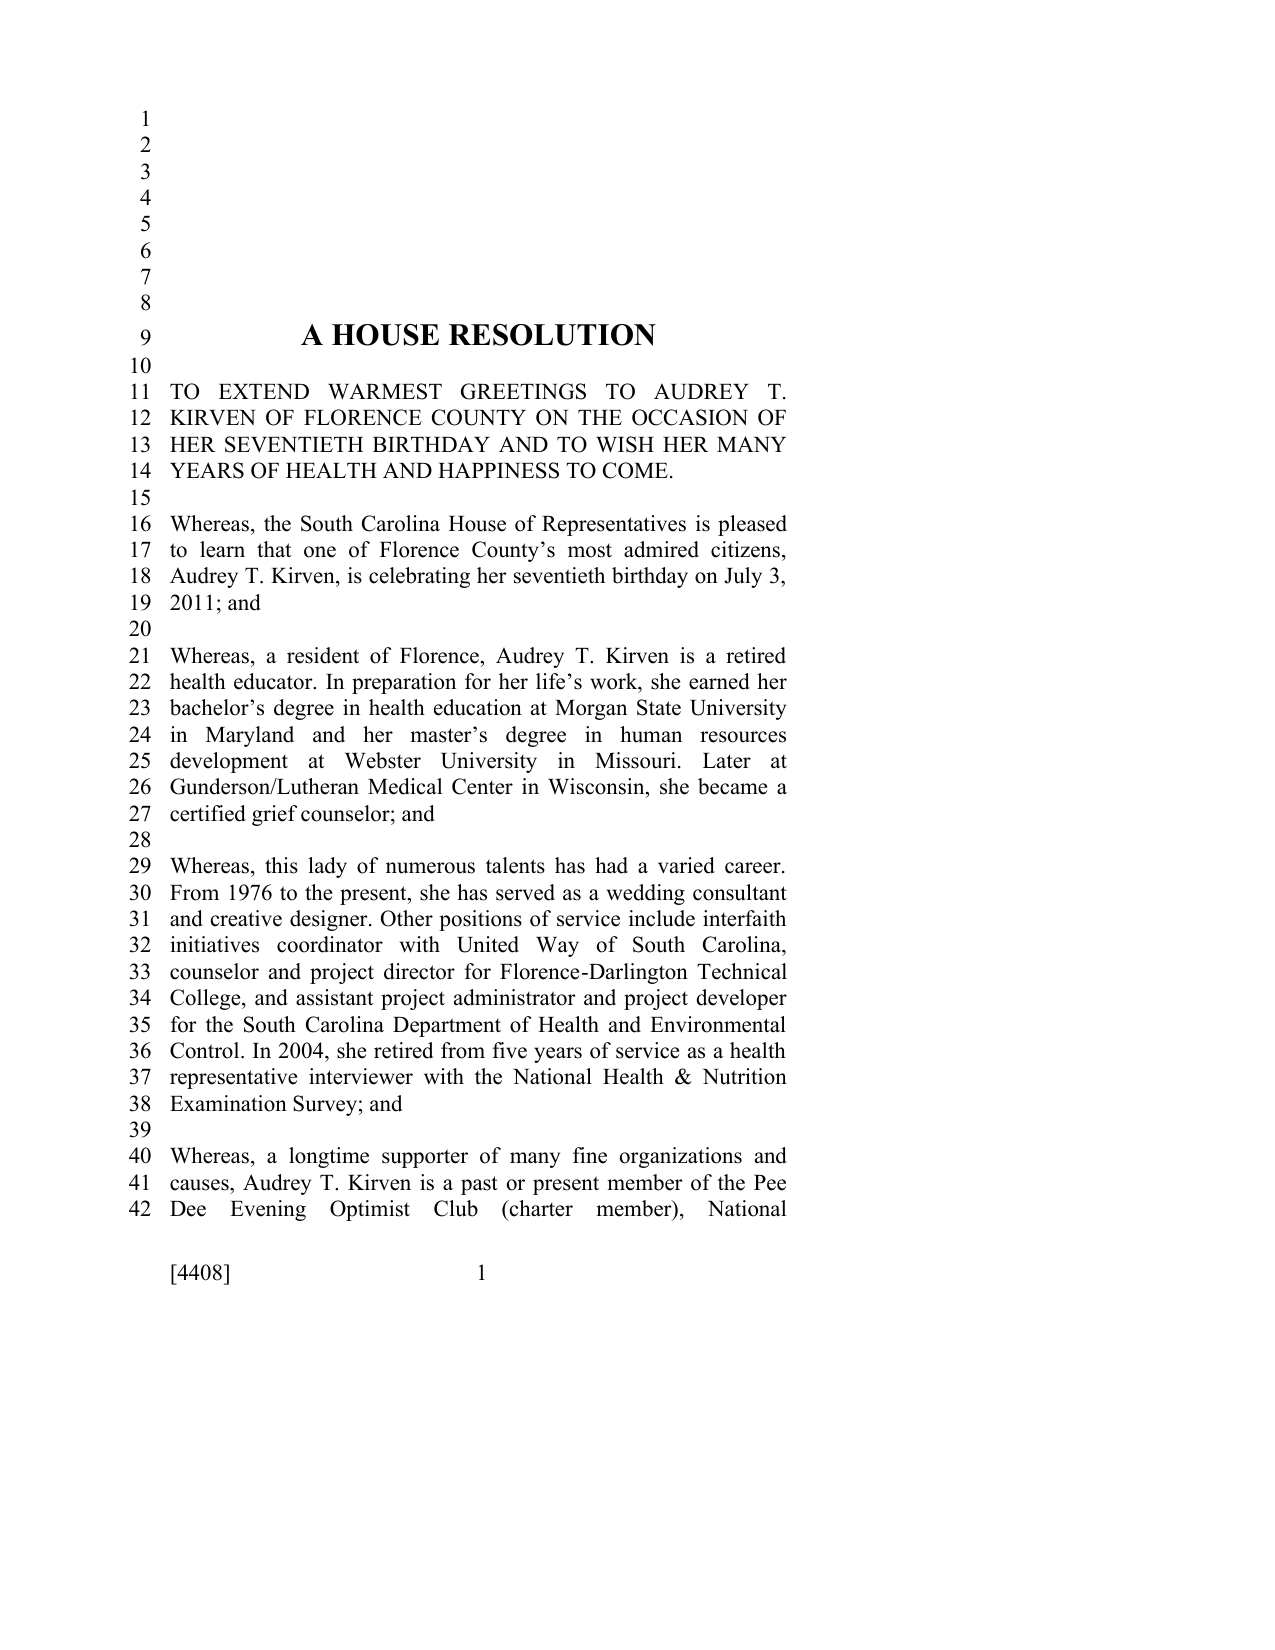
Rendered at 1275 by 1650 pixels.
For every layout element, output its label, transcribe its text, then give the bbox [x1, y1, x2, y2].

text Whereas, a resident of Florence, Audrey T. Kirven is a retired health educator. In preparation for her life’s work, she earned her bachelor’s degree in health education at Morgan State University in Maryland and her master’s degree in human resources development at Webster University in Missouri. Later at Gunderson/Lutheran Medical Center in Wisconsin, she became a certified grief counselor; and [169, 642, 787, 826]
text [169, 1142, 787, 1221]
text Whereas, this lady of numerous talents has had a varied career. From 1976 to the present, she has served as a wedding consultant and creative designer. Other positions of service include interfaith initiatives coordinator with United Way of South Carolina, counselor and project director for Florence-Darlington Technical College, and assistant project administrator and project developer for the South Carolina Department of Health and Environmental Control. In 2004, she retired from five years of service as a health representative interviewer with the National Health & Nutrition Examination Survey; and [169, 852, 787, 1116]
text TO EXTEND WARMEST GREETINGS TO AUDREY T. KIRVEN OF FLORENCE COUNTY ON THE OCCASION OF HER SEVENTIETH BIRTHDAY AND TO WISH HER MANY YEARS OF HEALTH AND HAPPINESS TO COME. [169, 378, 787, 483]
text A HOUSE RESOLUTION [169, 316, 787, 352]
text Whereas, the South Carolina House of Representatives is pleased to learn that one of Florence County’s most admired citizens, Audrey T. Kirven, is celebrating her seventieth birthday on July 3, 2011; and [169, 510, 787, 615]
